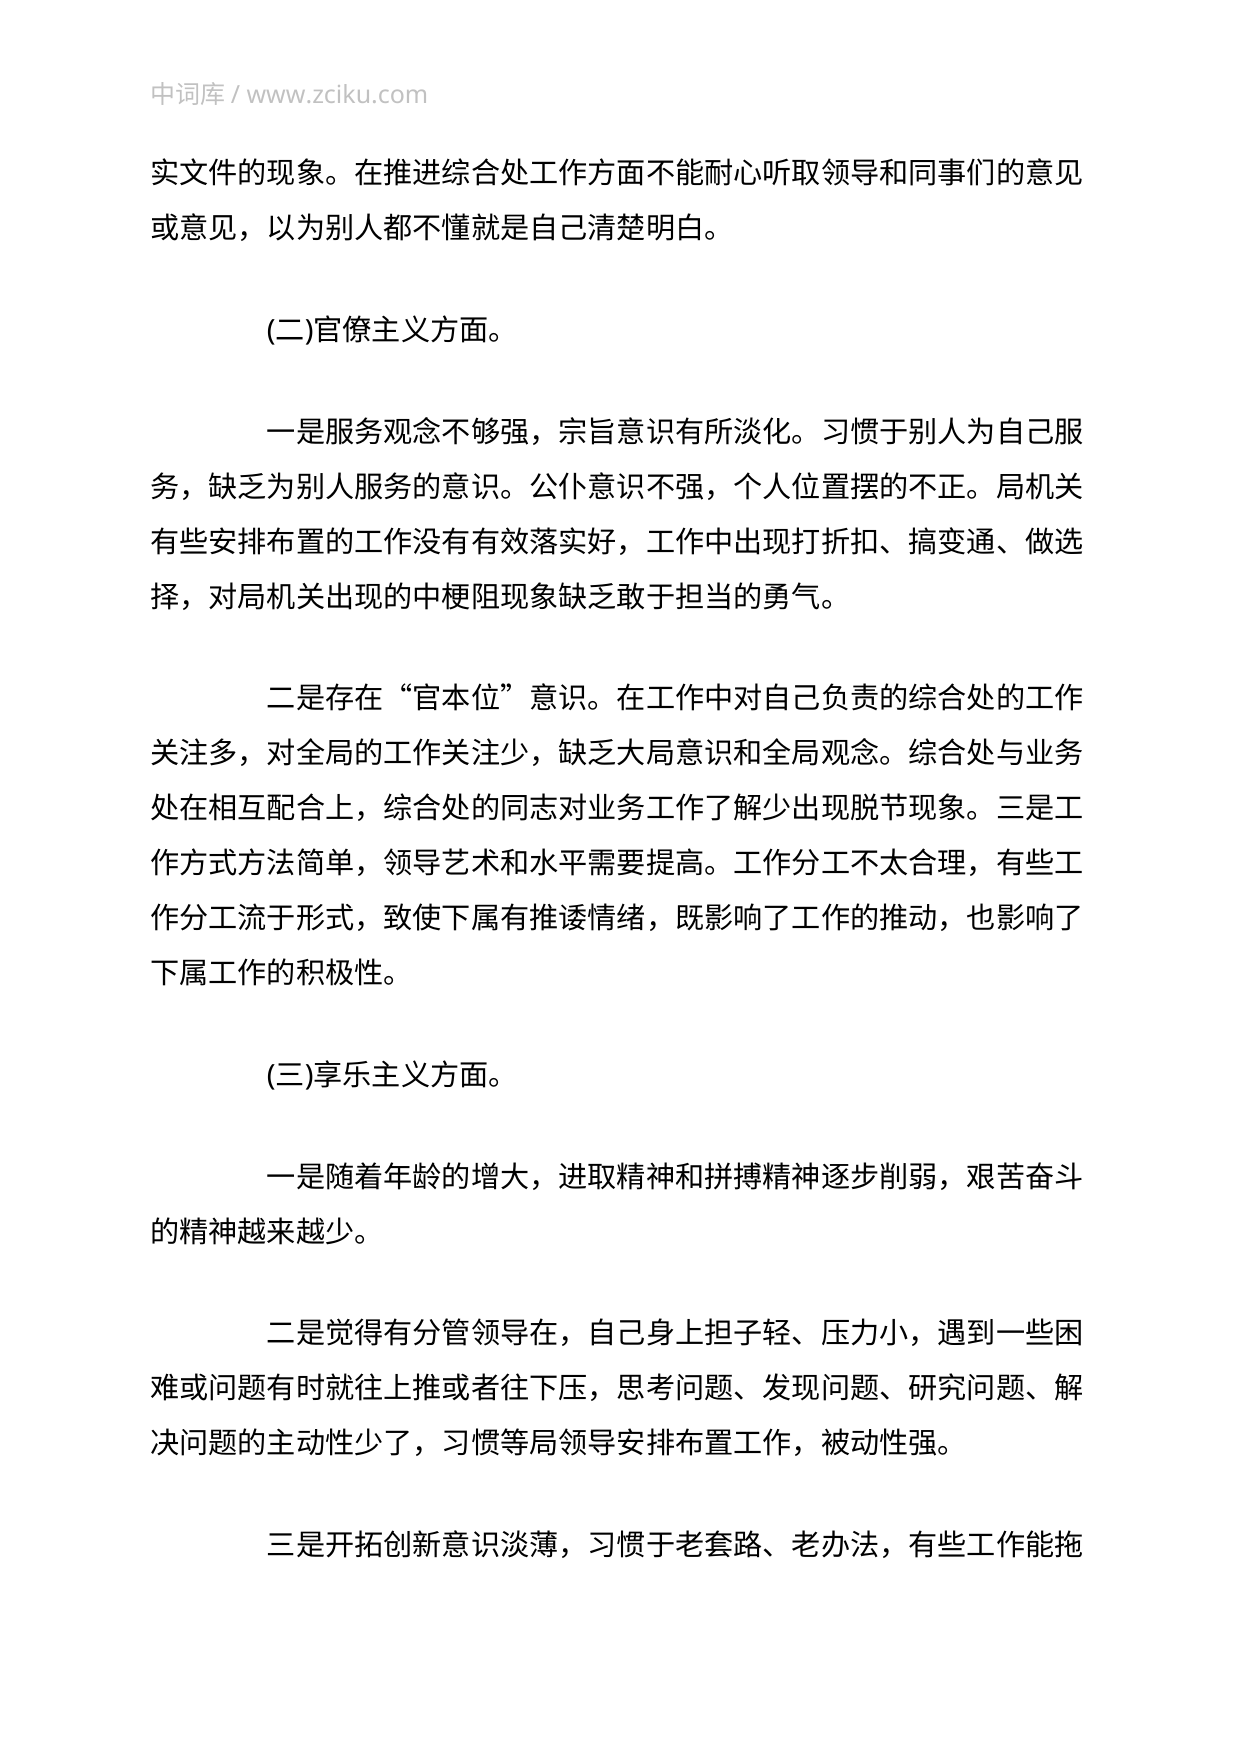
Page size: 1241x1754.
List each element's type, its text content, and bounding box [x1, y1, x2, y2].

text 二是存在“官本位”意识。在工作中对自己负责的综合处的工作关注多，对全局的工作关注少，缺乏大局意识和全局观念。综合处与业务处在相互配合上，综合处的同志对业务工作了解少出现脱节现象。三是工作方式方法简单，领导艺术和水平需要提高。工作分工不太合理，有些工作分工流于形式，致使下属有推诿情绪，既影响了工作的推动，也影响了下属工作的积极性。 [150, 675, 1090, 992]
text 一是服务观念不够强，宗旨意识有所淡化。习惯于别人为自己服务，缺乏为别人服务的意识。公仆意识不强，个人位置摆的不正。局机关有些安排布置的工作没有有效落实好，工作中出现打折扣、搞变通、做选择，对局机关出现的中梗阻现象缺乏敢于担当的勇气。 [150, 409, 1090, 616]
text (二)官僚主义方面。 [150, 307, 1090, 349]
text (三)享乐主义方面。 [150, 1051, 1090, 1094]
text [150, 1522, 1090, 1564]
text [150, 150, 1090, 247]
text 二是觉得有分管领导在，自己身上担子轻、压力小，遇到一些困难或问题有时就往上推或者往下压，思考问题、发现问题、研究问题、解决问题的主动性少了，习惯等局领导安排布置工作，被动性强。 [150, 1310, 1090, 1462]
text 一是随着年龄的增大，进取精神和拼搏精神逐步削弱，艰苦奋斗的精神越来越少。 [150, 1153, 1090, 1251]
